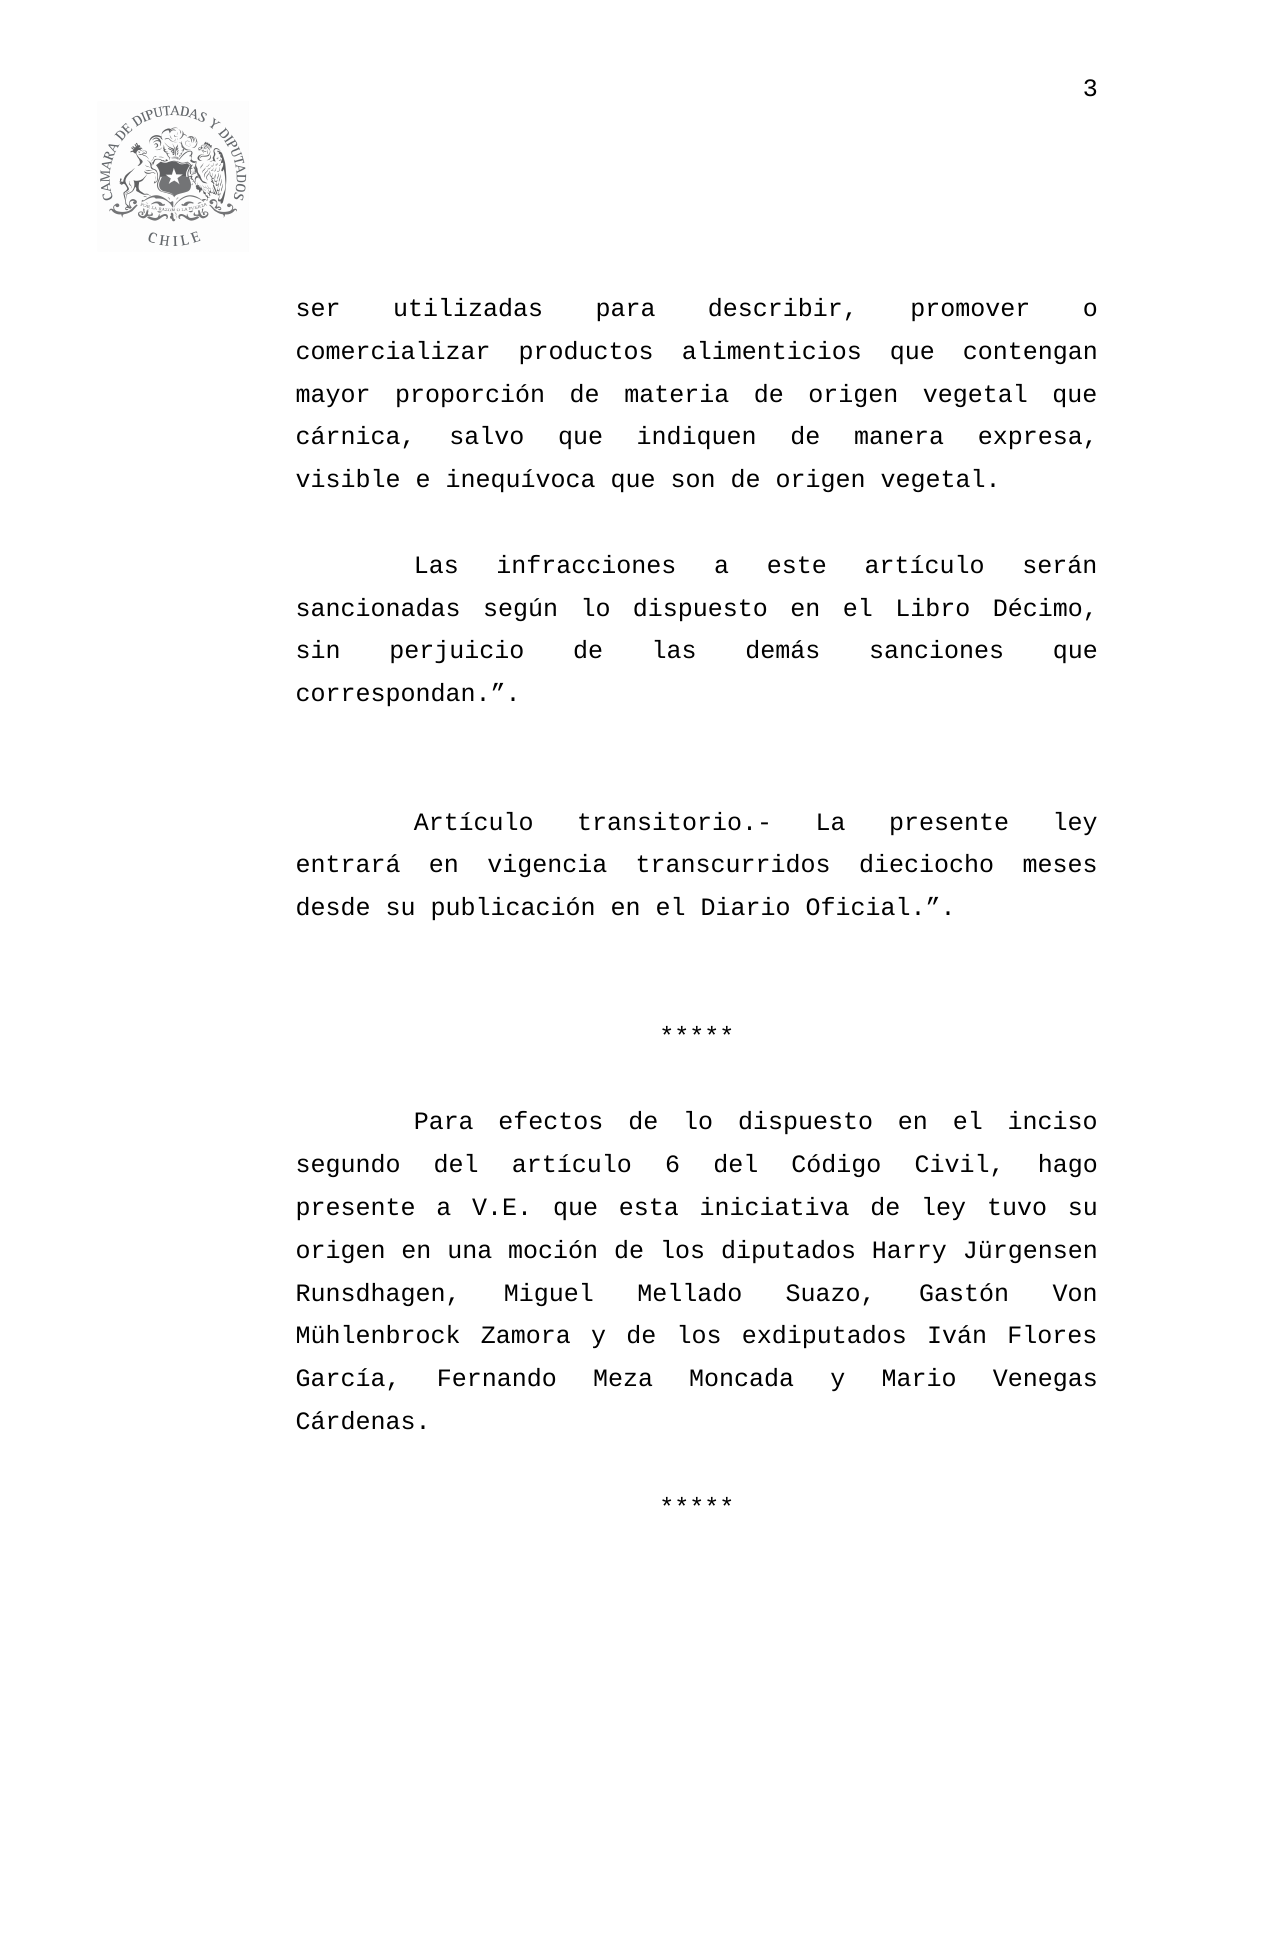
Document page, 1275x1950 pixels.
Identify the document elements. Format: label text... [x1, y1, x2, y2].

text Artículo transitorio.- La presente ley entrará en vigencia transcurridos dieciocho meses desde su publicación en el Diario Oficial.”. [295, 809, 1098, 923]
text ***** [295, 1494, 1098, 1523]
text Las infracciones a este artículo serán sancionadas según lo dispuesto en el Libro Décimo, sin perjuicio de las demás sanciones que correspondan.”. [295, 552, 1098, 709]
picture [97, 101, 249, 252]
text Para efectos de lo dispuesto en el inciso segundo del artículo 6 del Código Civil, hago presente a V.E. que esta iniciativa de ley tuvo su origen en una moción de los diputados Harry Jürgensen Runsdhagen, Miguel Mellado Suazo, Gastón Von Mühlenbrock Zamora y de los exdiputados Iván Flores García, Fernando Meza Moncada y Mario Venegas Cárdenas. [295, 1109, 1098, 1437]
text ***** [295, 1023, 1098, 1052]
